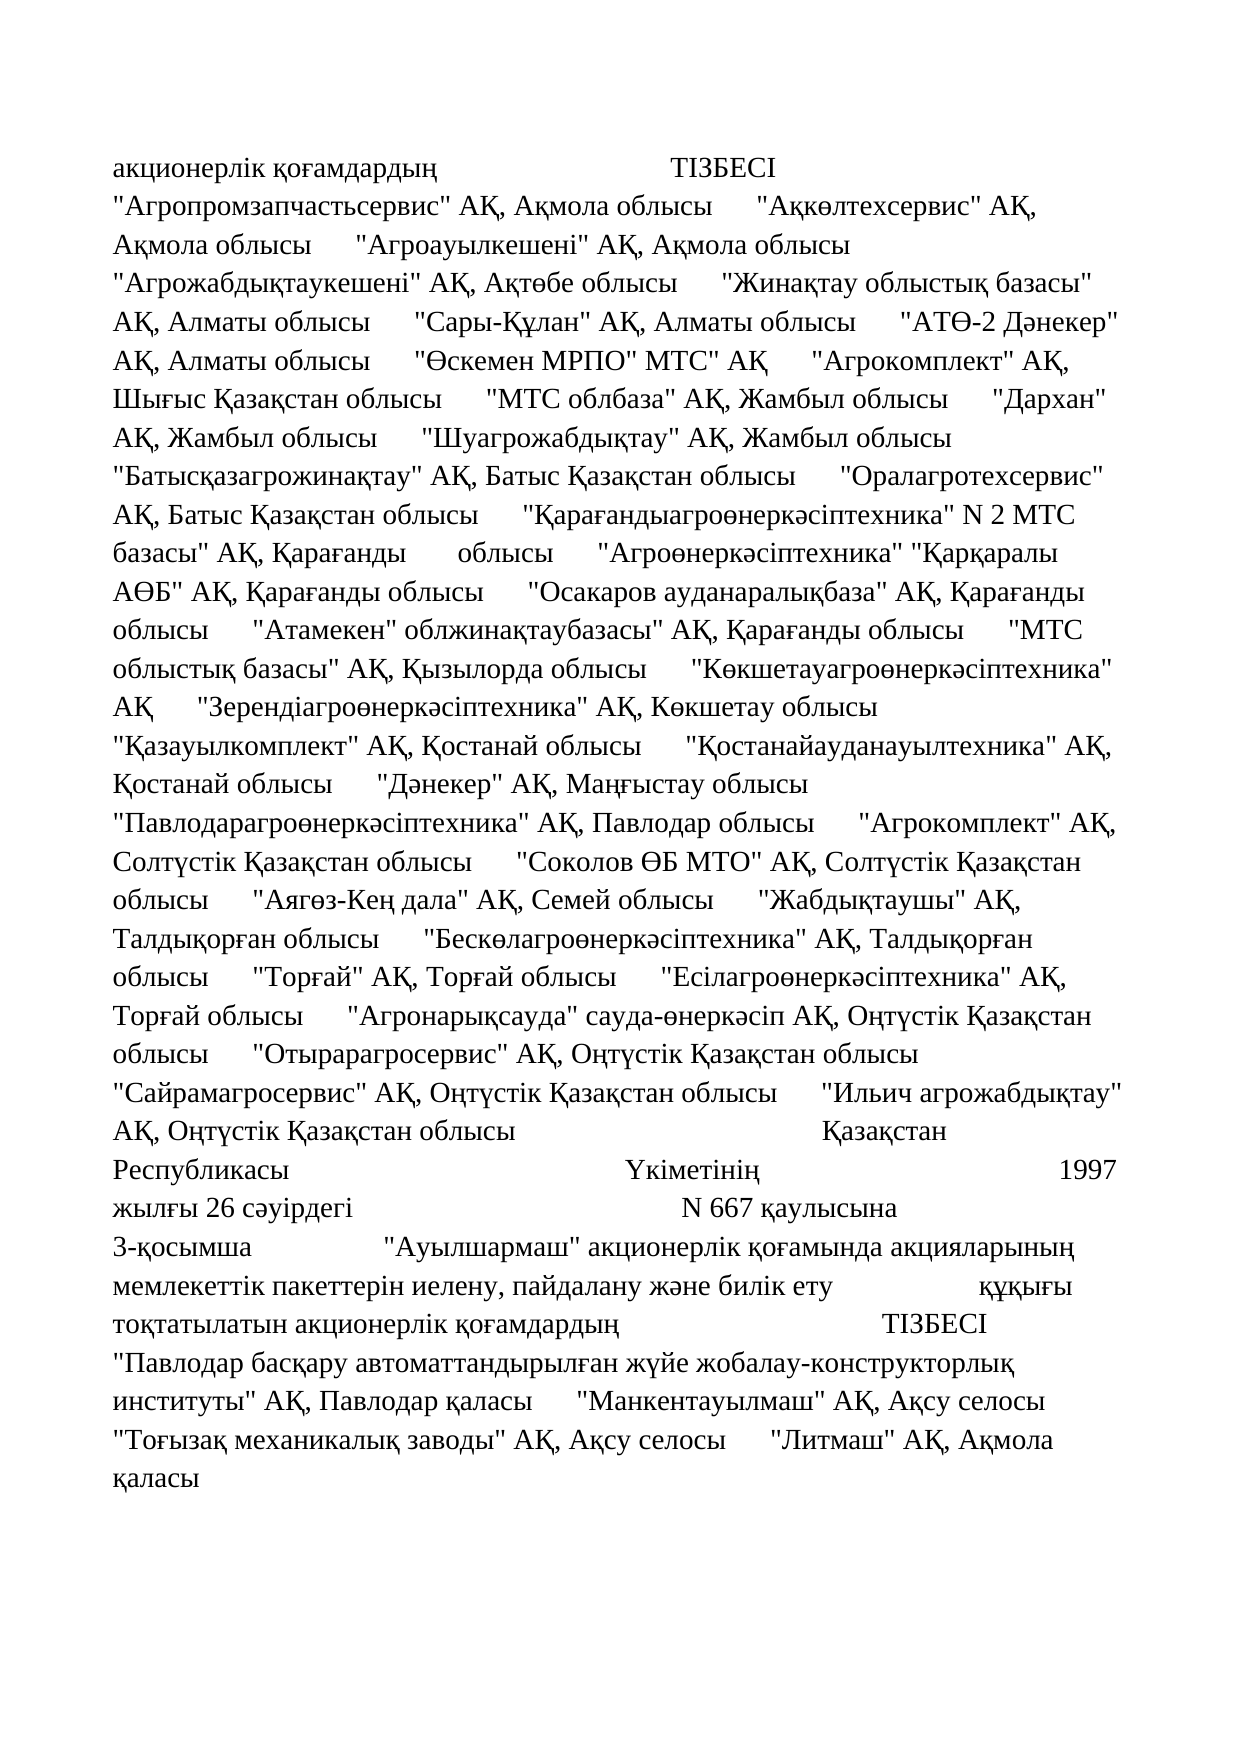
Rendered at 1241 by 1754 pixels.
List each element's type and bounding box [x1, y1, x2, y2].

text [112, 150, 1128, 1494]
